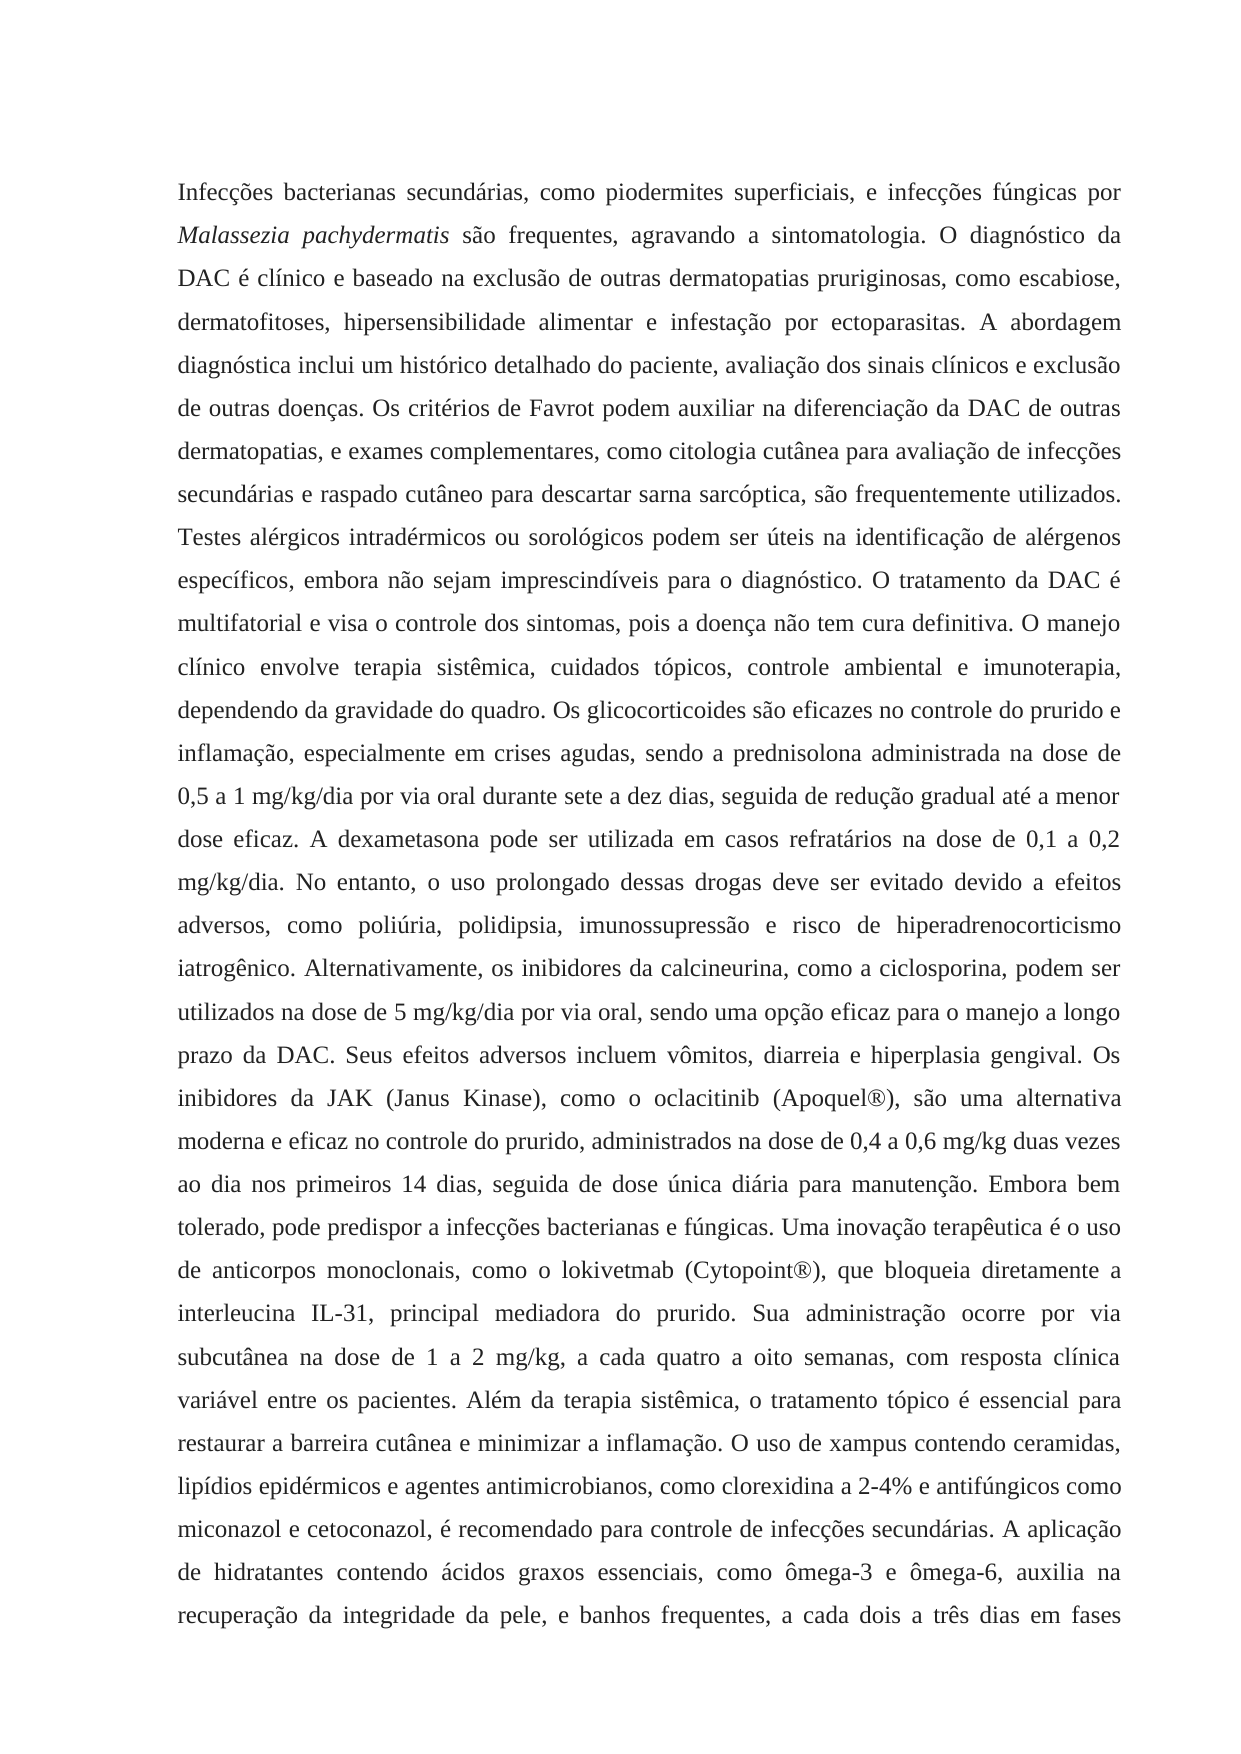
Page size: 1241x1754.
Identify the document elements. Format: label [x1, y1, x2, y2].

text [177, 177, 1122, 1629]
